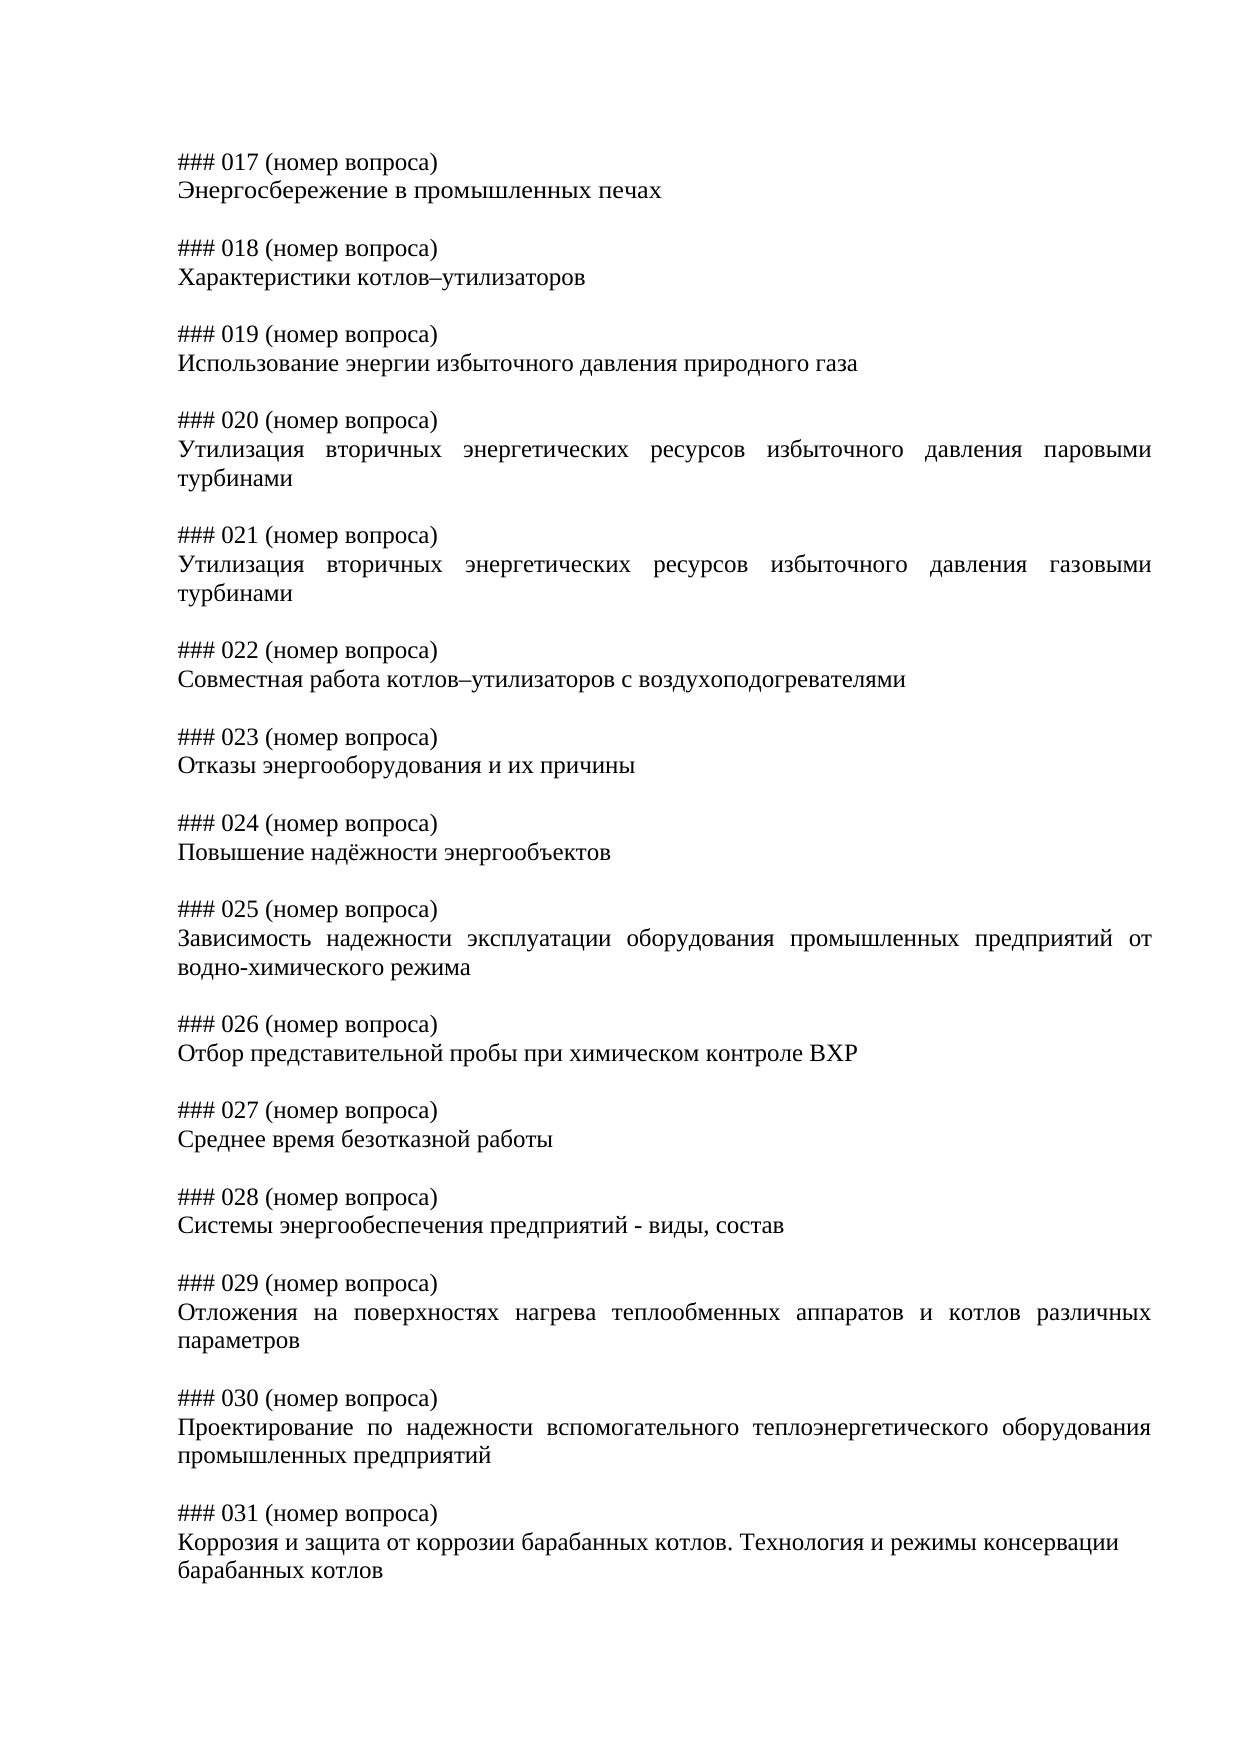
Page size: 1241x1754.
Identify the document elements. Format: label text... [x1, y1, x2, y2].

text Среднее время безотказной работы [177, 1124, 1152, 1153]
text Отложения на поверхностях нагрева теплообменных аппаратов и котлов различных параметров [177, 1297, 1152, 1354]
text ### 025 (номер вопроса) [177, 894, 1152, 923]
text ### 028 (номер вопроса) [177, 1182, 1152, 1211]
text Проектирование по надежности вспомогательного теплоэнергетического оборудования промышленных предприятий [177, 1412, 1152, 1469]
text Энергосбережение в промышленных печах [177, 176, 1152, 204]
text ### 031 (номер вопроса) [177, 1498, 1152, 1527]
text ### 029 (номер вопроса) [177, 1268, 1152, 1297]
text ### 021 (номер вопроса) [177, 521, 1152, 549]
text Использование энергии избыточного давления природного газа [177, 348, 1152, 377]
text ### 023 (номер вопроса) [177, 722, 1152, 751]
text ### 026 (номер вопроса) [177, 1009, 1152, 1038]
text ### 030 (номер вопроса) [177, 1383, 1152, 1412]
text Повышение надёжности энергообъектов [177, 837, 1152, 866]
text ### 019 (номер вопроса) [177, 319, 1152, 348]
text Совместная работа котлов–утилизаторов с воздухоподогревателями [177, 664, 1152, 693]
text ### 018 (номер вопроса) [177, 233, 1152, 262]
text Зависимость надежности эксплуатации оборудования промышленных предприятий от водно-химического режима [177, 923, 1152, 981]
text Отказы энергооборудования и их причины [177, 751, 1152, 779]
text Коррозия и защита от коррозии барабанных котлов. Технология и режимы консервации барабанных котлов [177, 1527, 1152, 1584]
text Системы энергообеспечения предприятий - виды, состав [177, 1211, 1152, 1239]
text ### 017 (номер вопроса) [177, 147, 1152, 176]
text Характеристики котлов–утилизаторов [177, 262, 1152, 291]
text Отбор представительной пробы при химическом контроле ВХР [177, 1038, 1152, 1067]
text ### 024 (номер вопроса) [177, 808, 1152, 837]
text ### 027 (номер вопроса) [177, 1096, 1152, 1124]
text Утилизация вторичных энергетических ресурсов избыточного давления газовыми турбинами [177, 549, 1152, 607]
text Утилизация вторичных энергетических ресурсов избыточного давления паровыми турбинами [177, 434, 1152, 492]
text ### 022 (номер вопроса) [177, 636, 1152, 664]
text ### 020 (номер вопроса) [177, 406, 1152, 434]
